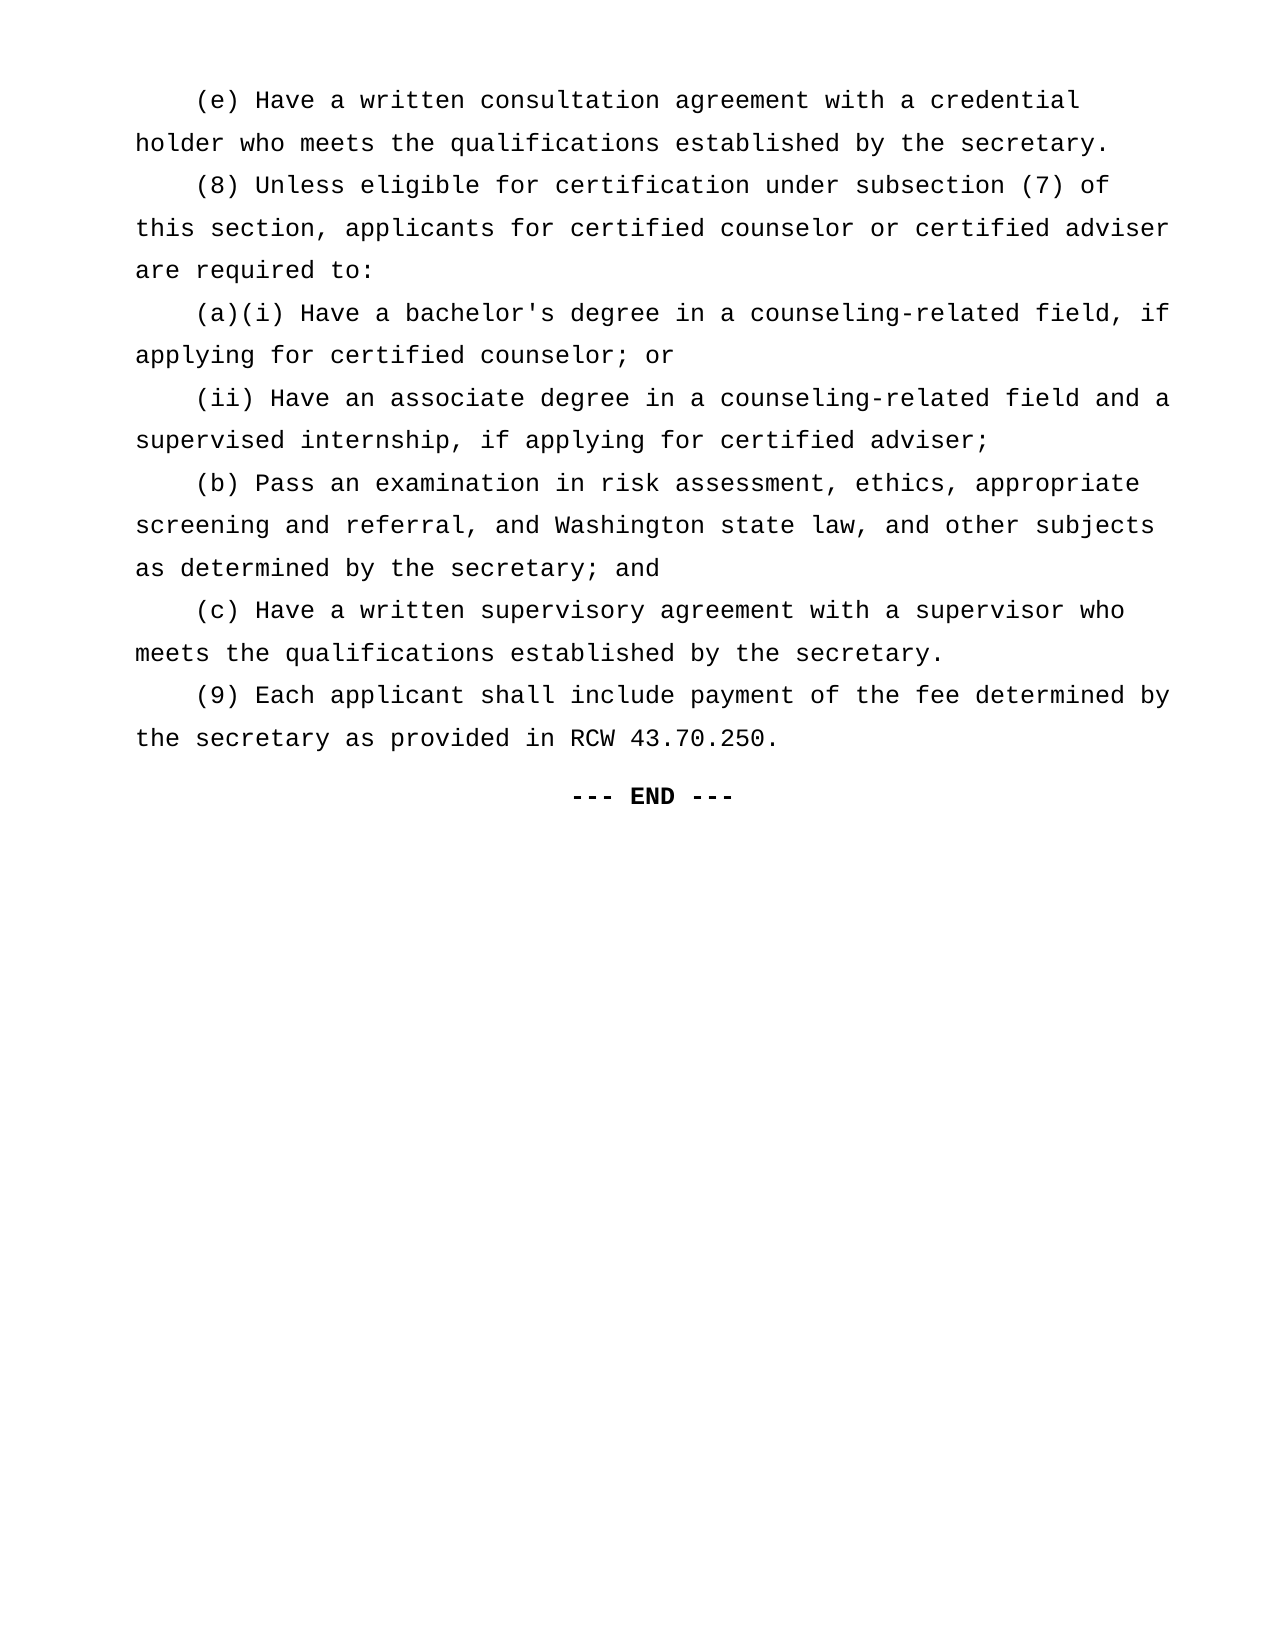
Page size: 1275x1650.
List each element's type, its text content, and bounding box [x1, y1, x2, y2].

text (8) Unless eligible for certification under subsection (7) of this section, applicants for certified counselor or certified adviser are required to: [135, 160, 1170, 287]
text (ii) Have an associate degree in a counseling-related field and a supervised internship, if applying for certified adviser; [135, 372, 1170, 457]
text (a)(i) Have a bachelor's degree in a counseling-related field, if applying for certified counselor; or [135, 287, 1170, 372]
text (b) Pass an examination in risk assessment, ethics, appropriate screening and referral, and Washington state law, and other subjects as determined by the secretary; and [135, 457, 1170, 585]
text (e) Have a written consultation agreement with a credential holder who meets the qualifications established by the secretary. [135, 75, 1170, 160]
text --- END --- [135, 783, 1170, 812]
text (c) Have a written supervisory agreement with a supervisor who meets the qualifications established by the secretary. [135, 585, 1170, 670]
text (9) Each applicant shall include payment of the fee determined by the secretary as provided in RCW 43.70.250. [135, 670, 1170, 755]
